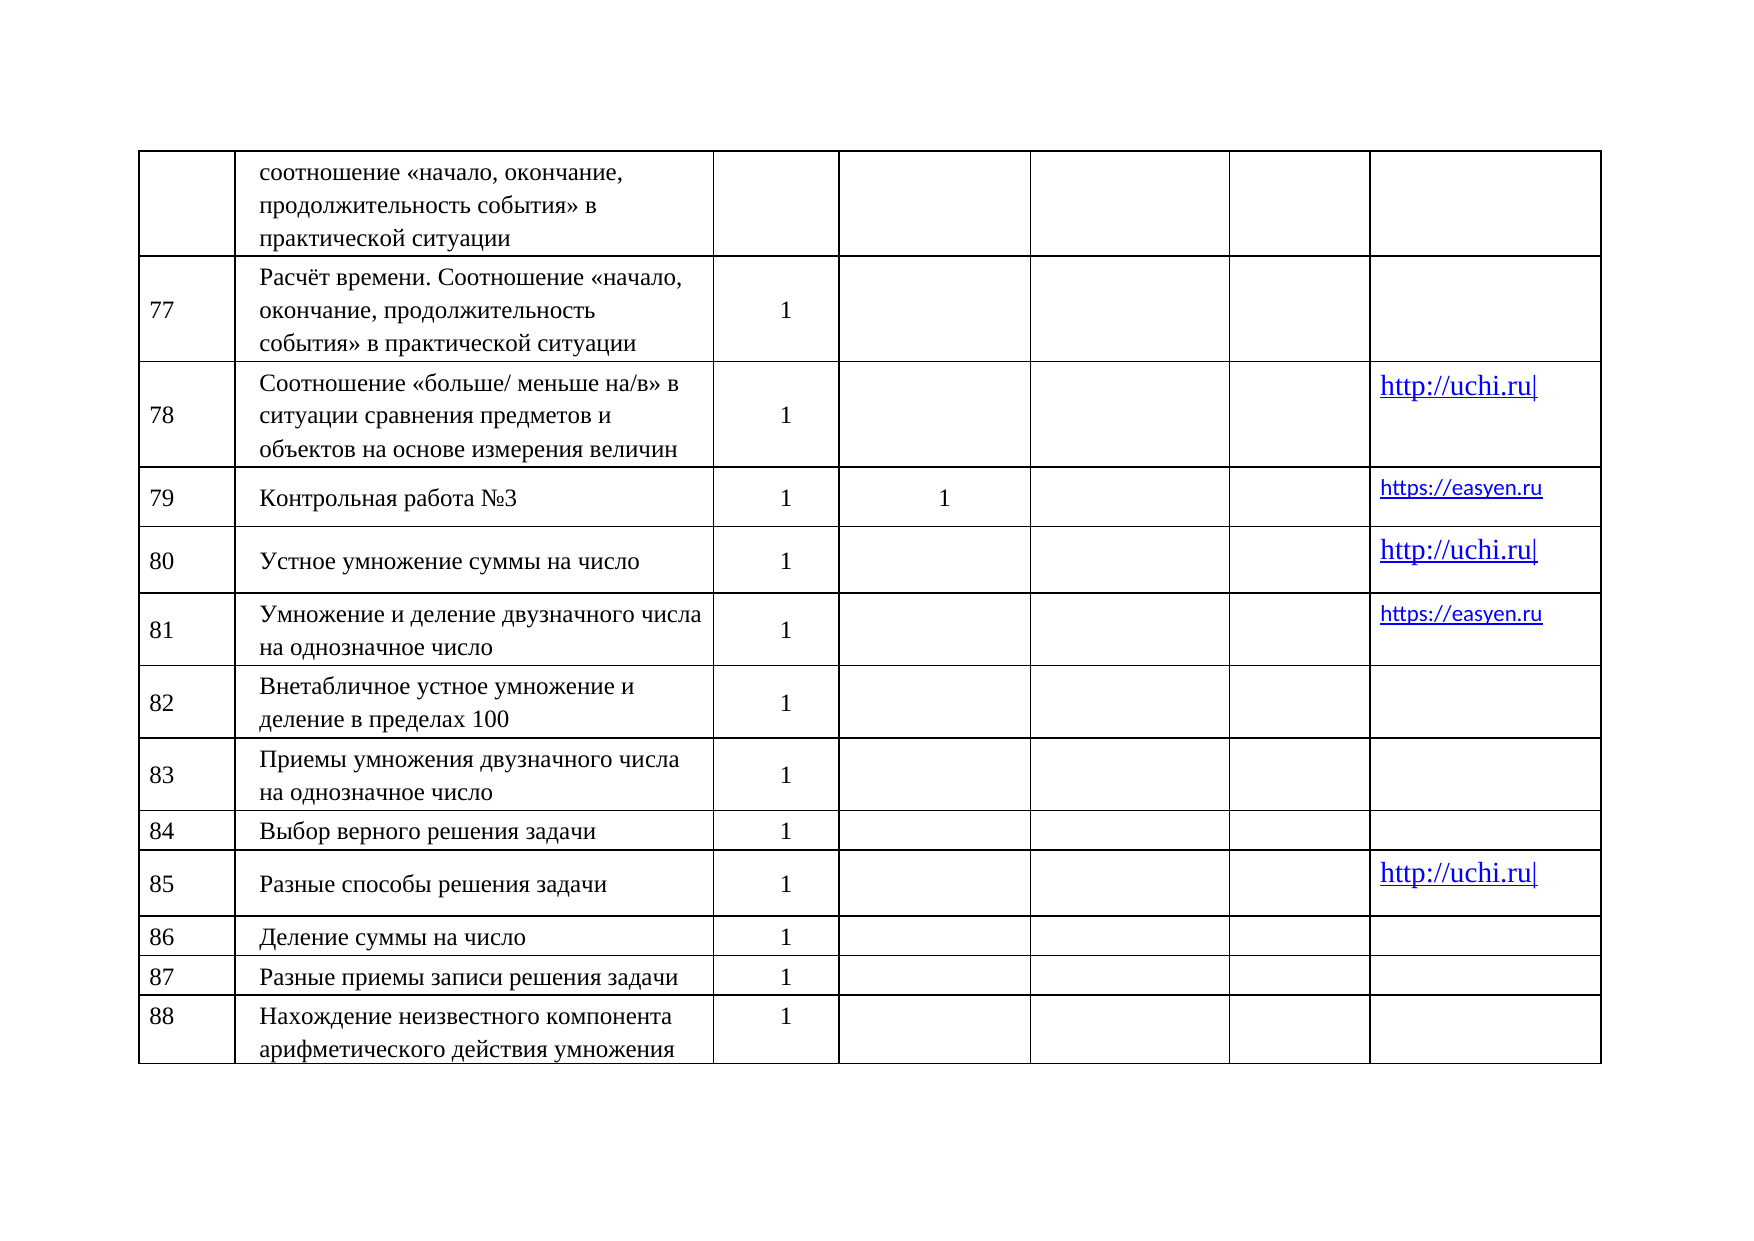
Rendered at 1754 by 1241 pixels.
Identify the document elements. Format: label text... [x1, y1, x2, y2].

table_cell http://uchi.ru| [1371, 851, 1600, 915]
table_cell 1 [840, 468, 1030, 526]
table_cell [840, 362, 1030, 466]
table_cell https://easyen.ru [1371, 468, 1600, 526]
table_cell [1031, 362, 1229, 466]
table_cell Разные способы решения задачи [236, 851, 713, 915]
table_cell [840, 851, 1030, 915]
table_cell [1371, 666, 1600, 737]
table_cell [840, 594, 1030, 665]
table_cell [840, 257, 1030, 361]
table_cell 80 [140, 527, 234, 592]
table_cell 88 [140, 996, 234, 1063]
table_cell http://uchi.ru| [1371, 527, 1600, 592]
table_cell Разные приемы записи решения задачи [236, 956, 713, 994]
table_cell http://uchi.ru| [1371, 362, 1600, 466]
table_cell [1230, 956, 1369, 994]
table_cell 79 [140, 468, 234, 526]
table_cell [840, 666, 1030, 737]
table_cell [1371, 152, 1600, 255]
table_cell [1230, 851, 1369, 915]
table_cell [1031, 811, 1229, 849]
table_cell 78 [140, 362, 234, 466]
table_cell [1031, 739, 1229, 809]
table_cell [1031, 996, 1229, 1063]
table_cell [1371, 257, 1600, 361]
table_cell [1230, 739, 1369, 809]
table_cell 83 [140, 739, 234, 809]
table_cell [1230, 811, 1369, 849]
table_cell [1230, 257, 1369, 361]
table_cell [1371, 739, 1600, 809]
table_cell Приемы умножения двузначного числа на однозначное число [236, 739, 713, 809]
table_cell [1031, 594, 1229, 665]
table_cell 1 [714, 666, 838, 737]
table_cell [1230, 594, 1369, 665]
table_cell 82 [140, 666, 234, 737]
table_cell Внетабличное устное умножение и деление в пределах 100 [236, 666, 713, 737]
table_cell [1031, 527, 1229, 592]
table_cell [1371, 996, 1600, 1063]
table_cell 77 [140, 257, 234, 361]
table_cell [1031, 956, 1229, 994]
table_cell 1 [714, 468, 838, 526]
table_cell 1 [714, 257, 838, 361]
table_cell 1 [714, 362, 838, 466]
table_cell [236, 152, 713, 255]
table_cell 84 [140, 811, 234, 849]
table_cell 1 [714, 152, 838, 255]
table_cell 85 [140, 851, 234, 915]
table_cell [1230, 666, 1369, 737]
table_cell 1 [714, 527, 838, 592]
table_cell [236, 996, 713, 1063]
table_cell 1 [714, 917, 838, 955]
table_cell 1 [714, 956, 838, 994]
table_cell 1 [714, 851, 838, 915]
table_cell Устное умножение суммы на число [236, 527, 713, 592]
table_cell [1371, 917, 1600, 955]
table_cell [1230, 152, 1369, 255]
table_cell 87 [140, 956, 234, 994]
table_cell 1 [714, 739, 838, 809]
table_cell 81 [140, 594, 234, 665]
table_cell [1230, 362, 1369, 466]
table_cell Деление суммы на число [236, 917, 713, 955]
table_cell Контрольная работа №3 [236, 468, 713, 526]
table_cell [1031, 152, 1229, 255]
table_cell [1031, 257, 1229, 361]
table_cell [840, 527, 1030, 592]
table_cell [1031, 666, 1229, 737]
table_cell [1371, 956, 1600, 994]
table_cell [1031, 851, 1229, 915]
table_cell 1 [714, 811, 838, 849]
table_cell 76 [140, 152, 234, 255]
table_cell [840, 917, 1030, 955]
table_cell [1230, 468, 1369, 526]
table_cell [840, 739, 1030, 809]
table_cell [1230, 917, 1369, 955]
table_cell [840, 996, 1030, 1063]
table_cell [1230, 527, 1369, 592]
table_cell Умножение и деление двузначного числа на однозначное число [236, 594, 713, 665]
table_cell [1031, 917, 1229, 955]
table_cell Соотношение «больше/ меньше на/в» в ситуации сравнения предметов и объектов на основе измерения величин [236, 362, 713, 466]
table_cell 1 [714, 996, 838, 1063]
table_cell 86 [140, 917, 234, 955]
table_cell [1371, 811, 1600, 849]
table_cell [1230, 996, 1369, 1063]
table_cell 1 [714, 594, 838, 665]
table_cell Расчёт времени. Соотношение «начало, окончание, продолжительность события» в практической ситуации [236, 257, 713, 361]
table_cell [840, 956, 1030, 994]
table_cell Выбор верного решения задачи [236, 811, 713, 849]
table_cell [840, 152, 1030, 255]
table_cell [1031, 468, 1229, 526]
table_cell https://easyen.ru [1371, 594, 1600, 665]
table_cell [840, 811, 1030, 849]
